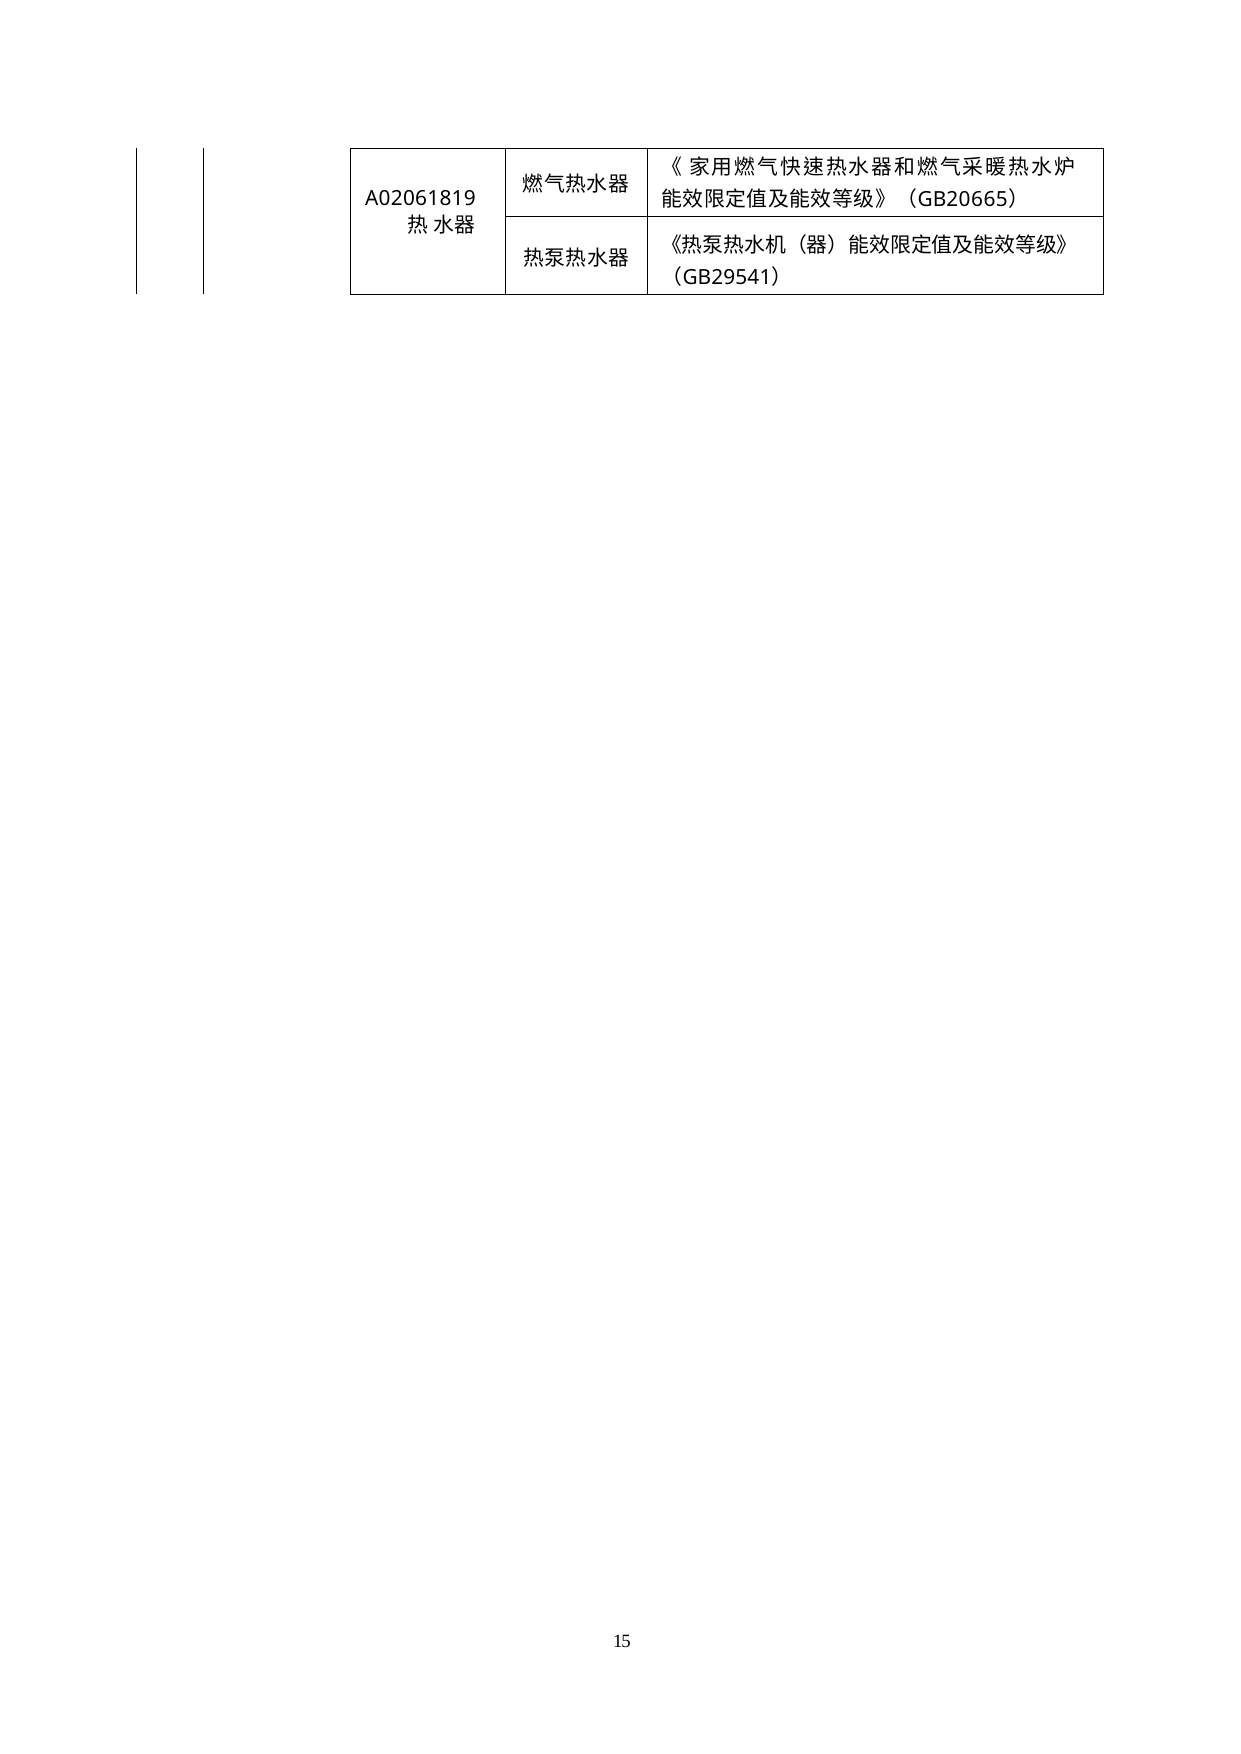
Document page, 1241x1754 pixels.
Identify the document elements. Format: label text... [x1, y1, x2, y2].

table_cell A02061819 热 水器 [351, 149, 505, 294]
table_cell 燃气热水器 [506, 149, 647, 216]
table_cell 《热泵热水机（器）能效限定值及能效等级》 （GB29541） [648, 217, 1103, 294]
table_cell 《 家用燃气快速热水器和燃气采暖热水炉 能效限定值及能效等级》（GB20665） [648, 149, 1103, 216]
table_cell 热泵热水器 [506, 217, 647, 294]
